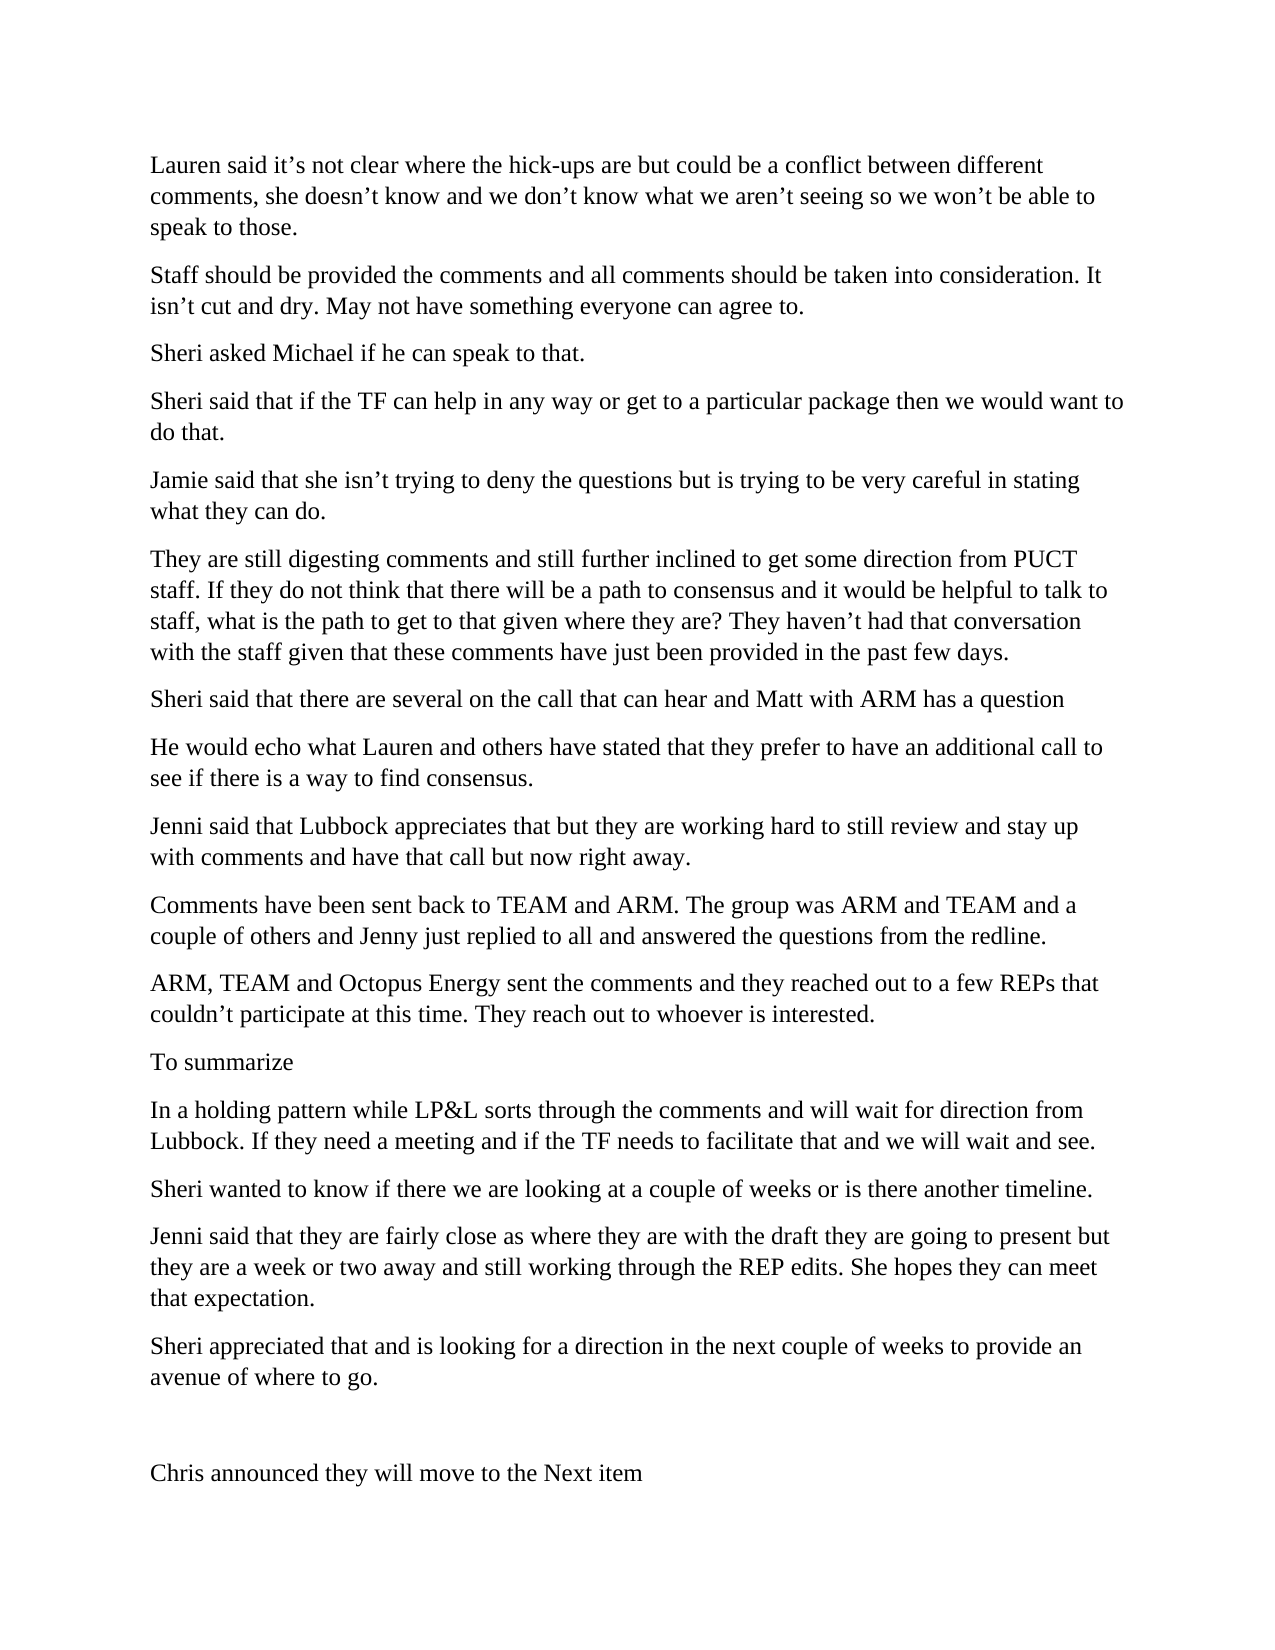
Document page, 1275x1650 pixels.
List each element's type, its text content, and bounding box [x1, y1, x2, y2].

text He would echo what Lauren and others have stated that they prefer to have an additional call to see if there is a way to find consensus. [150, 732, 1125, 792]
text To summarize [150, 1047, 1125, 1076]
text ARM, TEAM and Octopus Energy sent the comments and they reached out to a few REPs that couldn’t participate at this time. They reach out to whoever is interested. [150, 968, 1125, 1028]
text Sheri wanted to know if there we are looking at a couple of weeks or is there another timeline. [150, 1174, 1125, 1202]
text Chris announced they will move to the Next item [150, 1458, 1125, 1486]
text They are still digesting comments and still further inclined to get some direction from PUCT staff. If they do not think that there will be a path to consensus and it would be helpful to talk to staff, what is the path to get to that given where they are? They haven’t had that conversation with the staff given that these comments have just been provided in the past few days. [150, 544, 1125, 666]
text Sheri said that if the TF can help in any way or get to a particular package then we would want to do that. [150, 386, 1125, 446]
text Sheri said that there are several on the call that can hear and Matt with ARM has a question [150, 684, 1125, 713]
text Sheri asked Michael if he can speak to that. [150, 338, 1125, 367]
text In a holding pattern while LP&L sorts through the comments and will wait for direction from Lubbock. If they need a meeting and if the TF needs to facilitate that and we will wait and see. [150, 1095, 1125, 1155]
text Staff should be provided the comments and all comments should be taken into consideration. It isn’t cut and dry. May not have something everyone can agree to. [150, 260, 1125, 319]
text Sheri appreciated that and is looking for a direction in the next couple of weeks to provide an avenue of where to go. [150, 1331, 1125, 1391]
text Jamie said that she isn’t trying to deny the questions but is trying to be very careful in stating what they can do. [150, 465, 1125, 525]
text Lauren said it’s not clear where the hick-ups are but could be a conflict between different comments, she doesn’t know and we don’t know what we aren’t seeing so we won’t be able to speak to those. [150, 150, 1125, 241]
text Jenni said that Lubbock appreciates that but they are working hard to still review and stay up with comments and have that call but now right away. [150, 811, 1125, 871]
text Comments have been sent back to TEAM and ARM. The group was ARM and TEAM and a couple of others and Jenny just replied to all and answered the questions from the redline. [150, 890, 1125, 949]
text Jenni said that they are fairly close as where they are with the draft they are going to present but they are a week or two away and still working through the REP edits. She hopes they can meet that expectation. [150, 1221, 1125, 1312]
